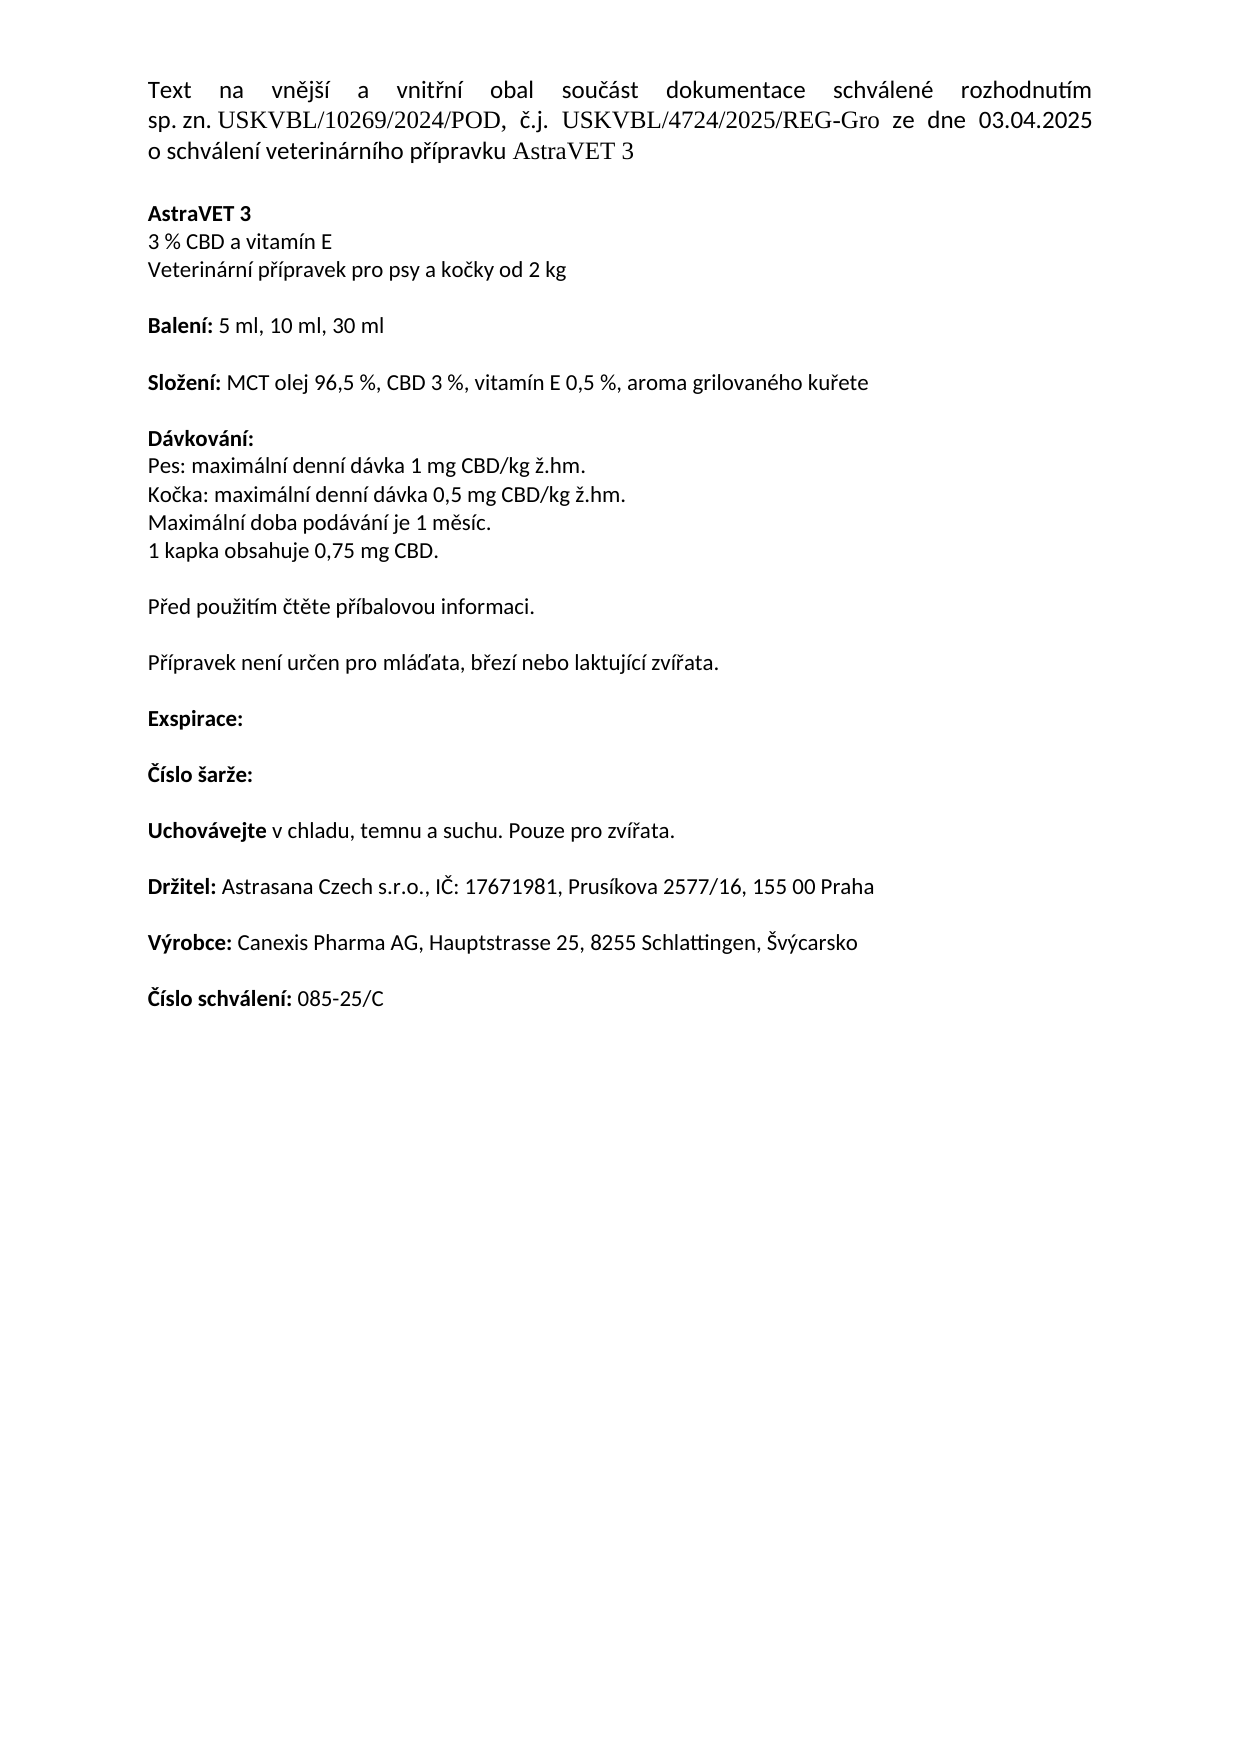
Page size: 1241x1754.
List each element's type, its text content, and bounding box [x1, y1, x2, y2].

text Balení: 5 ml, 10 ml, 30 ml [148, 312, 1093, 339]
text 3 % CBD a vitamín E [148, 227, 1093, 256]
text Přípravek není určen pro mláďata, březí nebo laktující zvířata. [148, 648, 1093, 676]
text Číslo šarže: [148, 760, 1093, 788]
text Uchovávejte v chladu, temnu a suchu. Pouze pro zvířata. [148, 816, 1093, 844]
text Držitel: Astrasana Czech s.r.o., IČ: 17671981, Prusíkova 2577/16, 155 00 Praha [148, 872, 1093, 900]
text AstraVET 3 [148, 199, 1093, 227]
text Pes: maximální denní dávka 1 mg CBD/kg ž.hm. [148, 452, 1093, 480]
text Kočka: maximální denní dávka 0,5 mg CBD/kg ž.hm. [148, 480, 1093, 508]
text Dávkování: [148, 424, 1093, 452]
text Číslo schválení: 085-25/C [148, 984, 1093, 1012]
text Výrobce: Canexis Pharma AG, Hauptstrasse 25, 8255 Schlattingen, Švýcarsko [148, 928, 1093, 956]
text Exspirace: [148, 704, 1093, 732]
text Před použitím čtěte příbalovou informaci. [148, 592, 1093, 620]
text 1 kapka obsahuje 0,75 mg CBD. [148, 536, 1093, 564]
text Veterinární přípravek pro psy a kočky od 2 kg [148, 256, 1093, 283]
text Maximální doba podávání je 1 měsíc. [148, 508, 1093, 536]
text Složení: MCT olej 96,5 %, CBD 3 %, vitamín E 0,5 %, aroma grilovaného kuřete [148, 368, 1093, 396]
